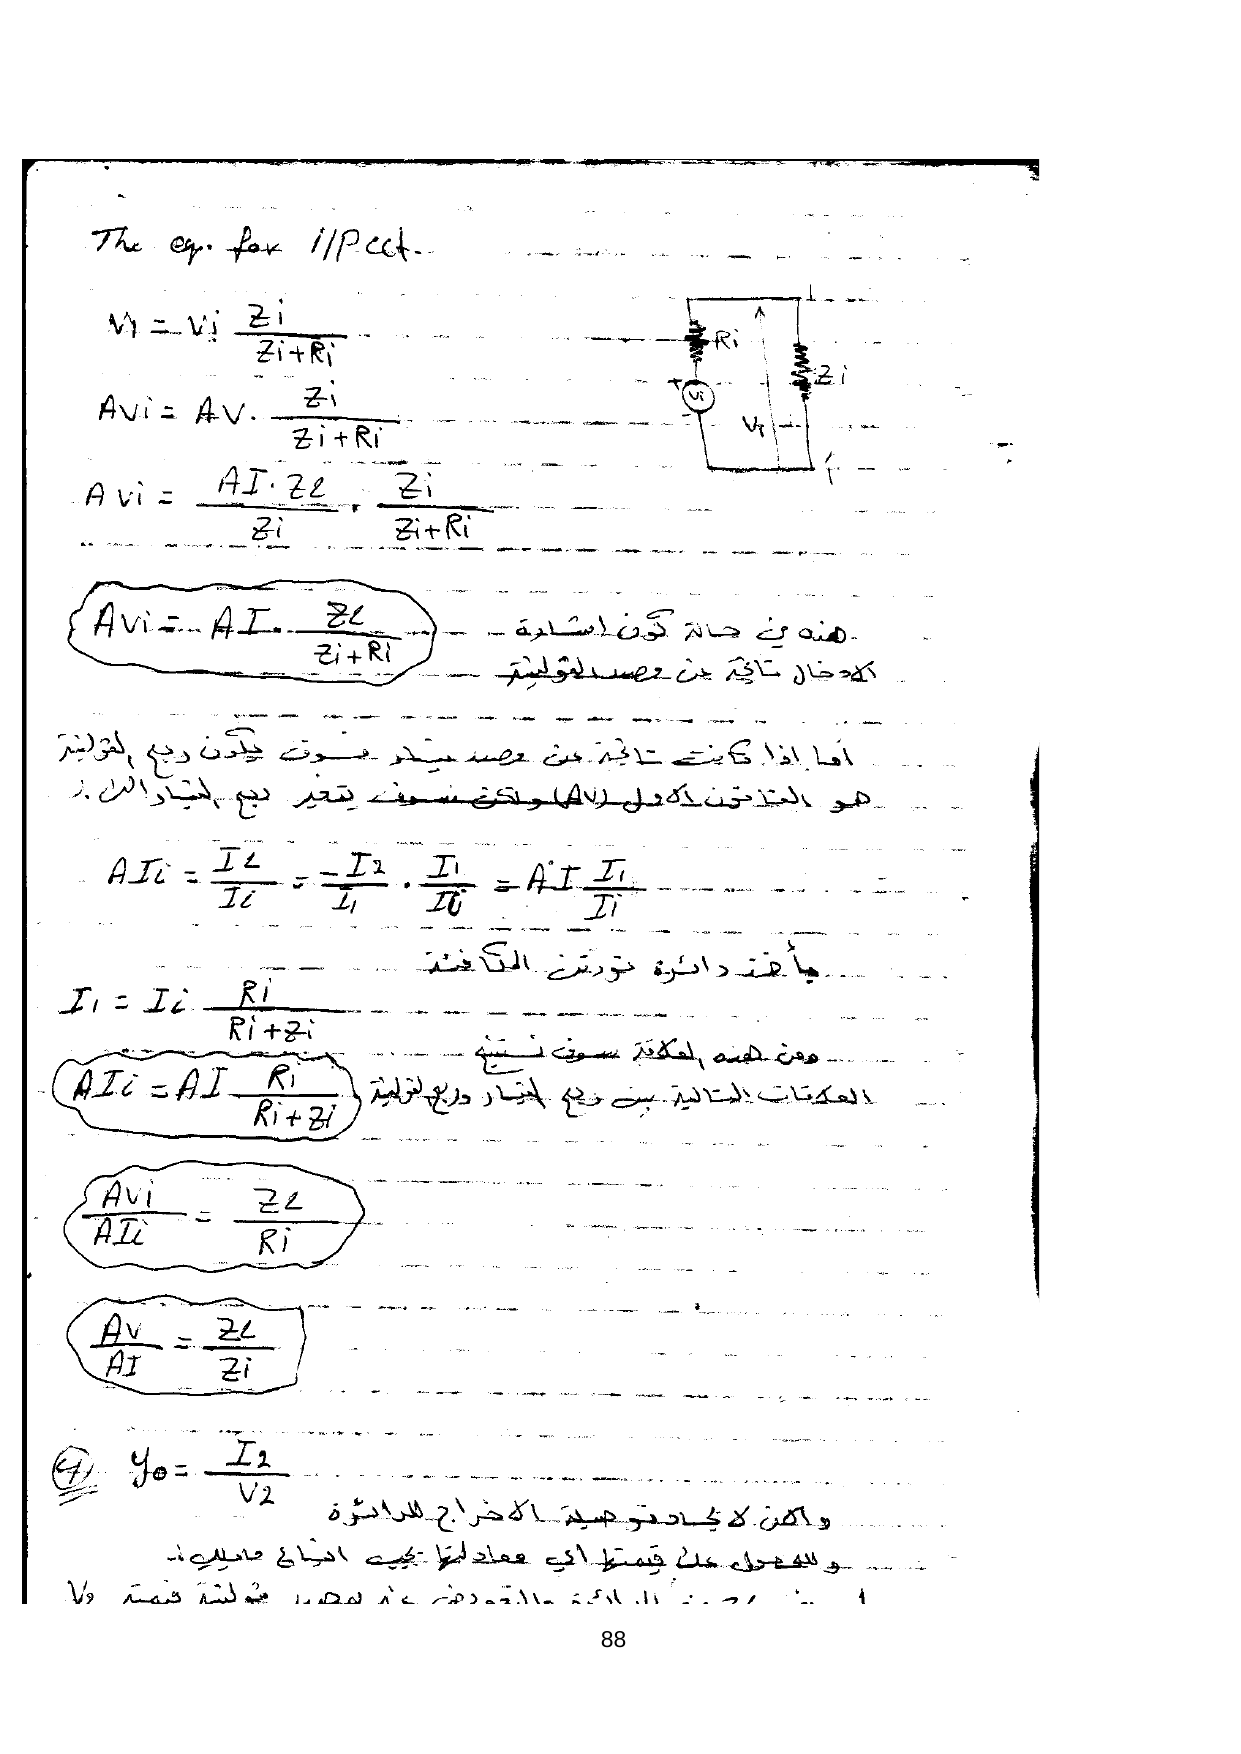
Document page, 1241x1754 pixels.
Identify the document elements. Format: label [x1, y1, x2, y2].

picture [22, 159, 1040, 1604]
